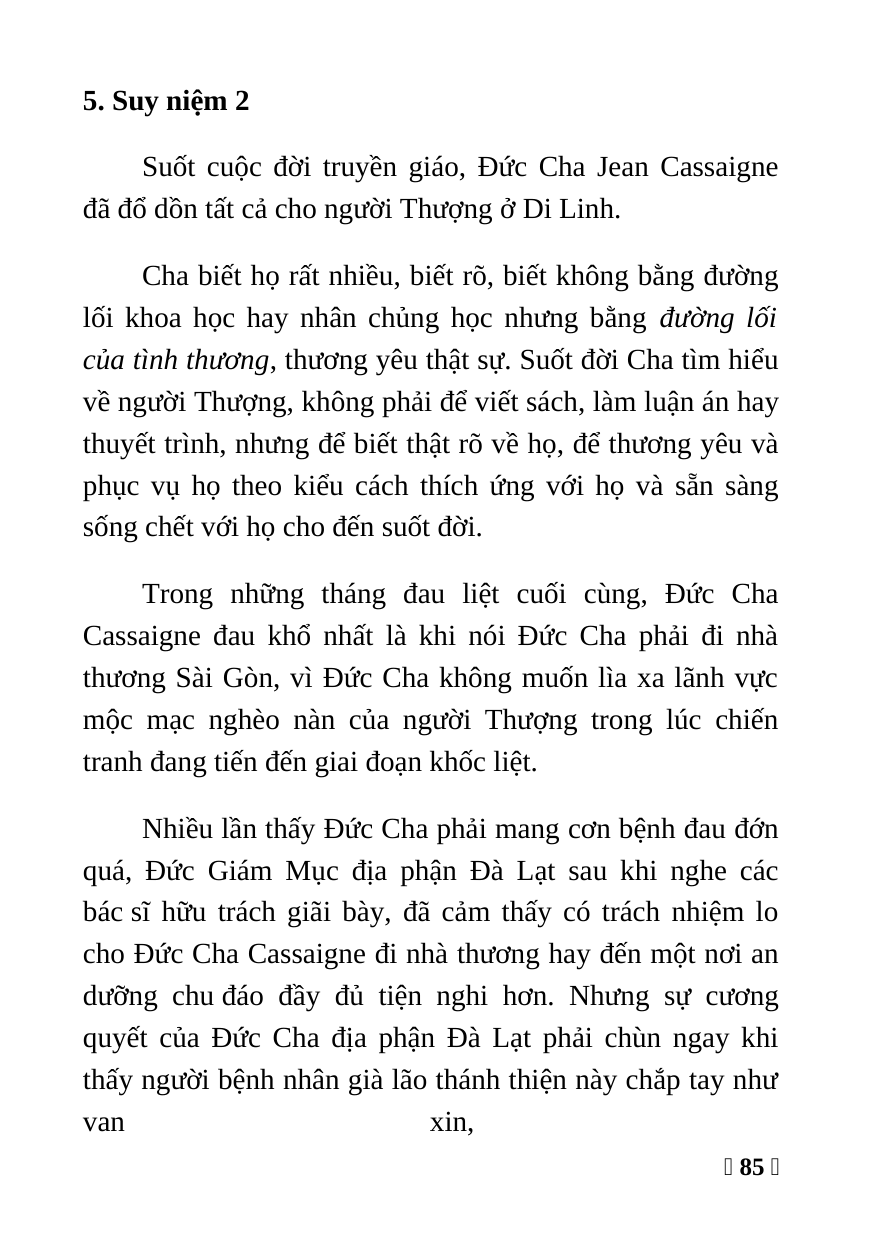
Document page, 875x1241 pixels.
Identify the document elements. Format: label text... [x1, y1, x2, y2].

text Trong những tháng đau liệt cuối cùng, Đức Cha Cassaigne đau khổ nhất là khi nói Đức Cha phải đi nhà thương Sài Gòn, vì Đức Cha không muốn lìa xa lãnh vực mộc mạc nghèo nàn của người Thượng trong lúc chiến tranh đang tiến đến giai đoạn khốc liệt. [83, 576, 779, 777]
text Suốt cuộc đời truyền giáo, Đức Cha Jean Cassaigne đã đổ dồn tất cả cho người Thượng ở Di Linh. [83, 149, 779, 225]
text 5. Suy niệm 2 [83, 83, 779, 116]
text Cha biết họ rất nhiều, biết rõ, biết không bằng đường lối khoa học hay nhân chủng học nhưng bằng đường lối của tình thương, thương yêu thật sự. Suốt đời Cha tìm hiểu về người Thượng, không phải để viết sách, làm luận án hay thuyết trình, nhưng để biết thật rõ về họ, để thương yêu và phục vụ họ theo kiểu cách thích ứng với họ và sẵn sàng sống chết với họ cho đến suốt đời. [83, 258, 779, 543]
